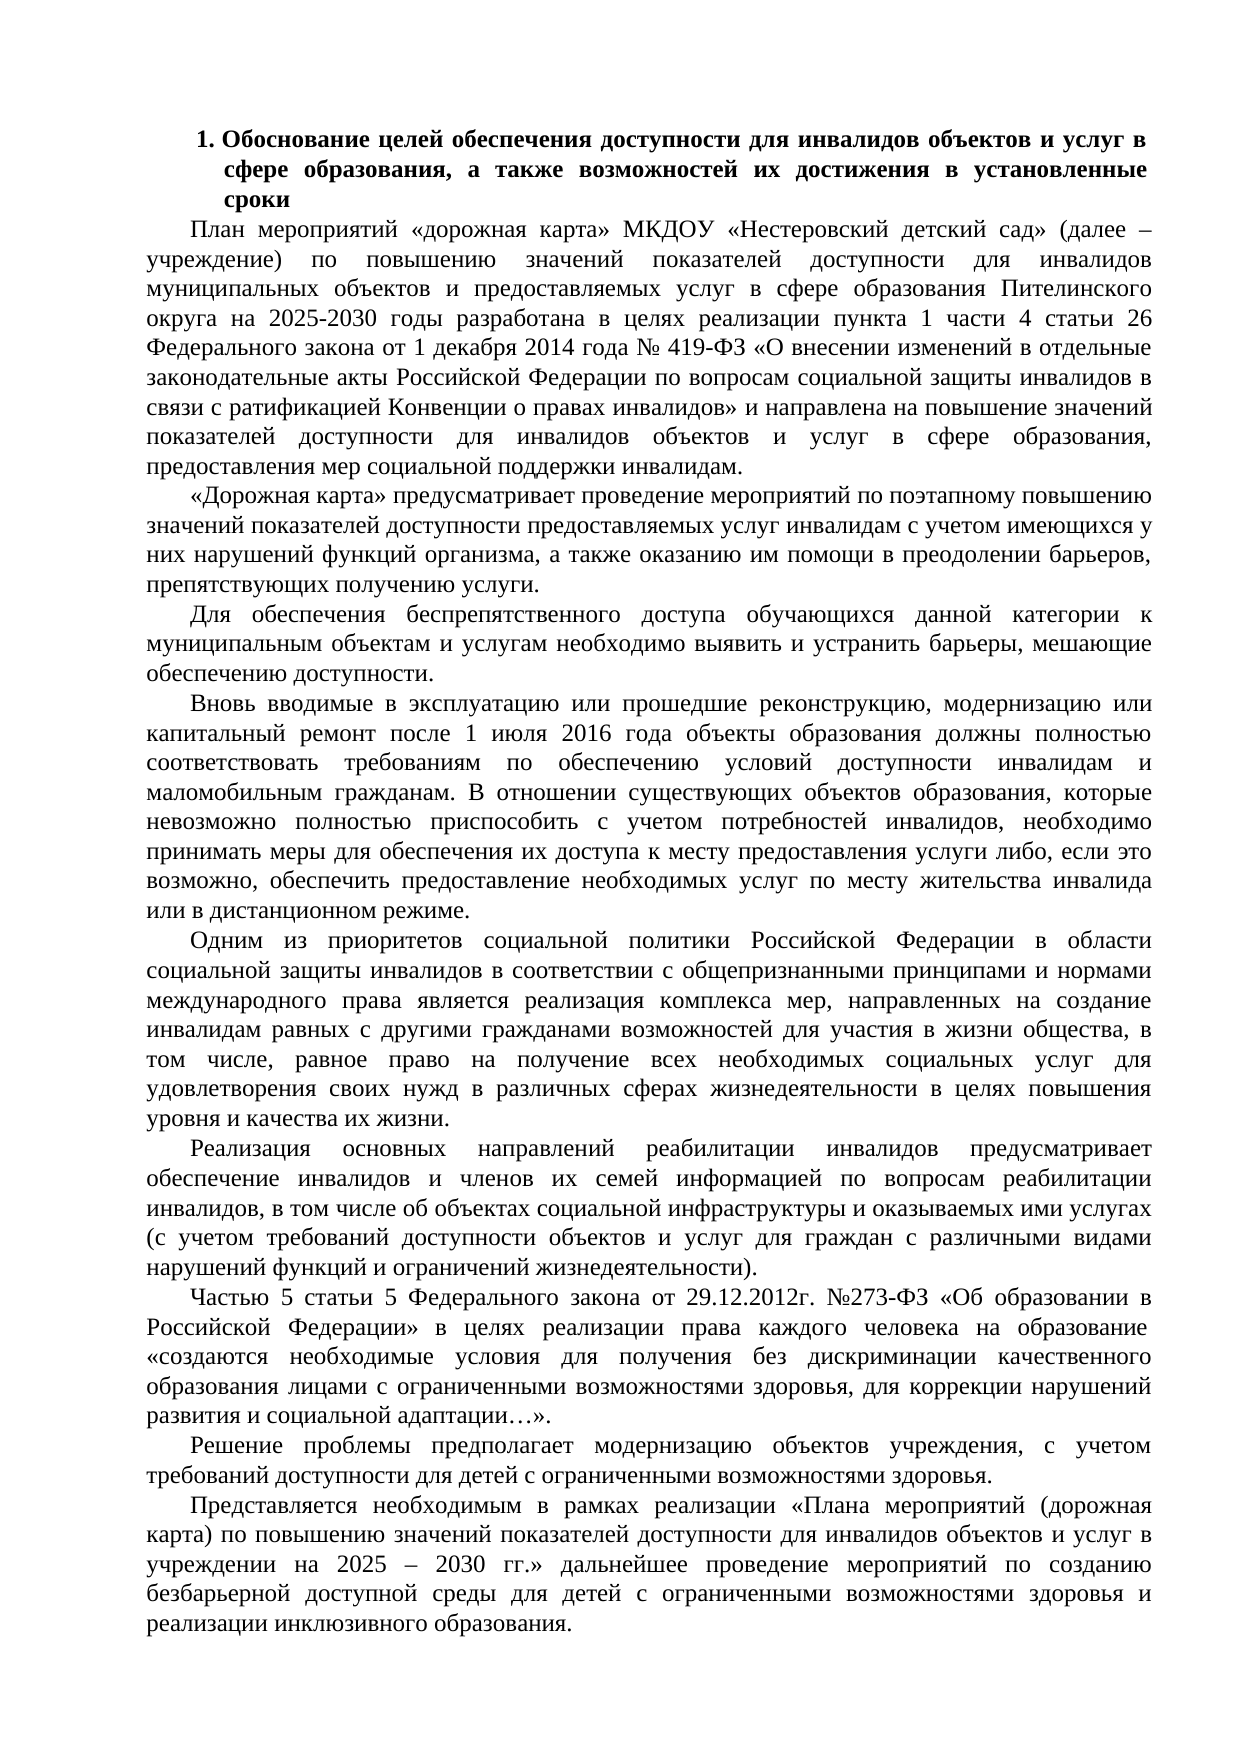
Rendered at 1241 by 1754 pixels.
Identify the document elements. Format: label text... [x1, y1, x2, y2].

text План мероприятий «дорожная карта» МКДОУ «Нестеровский детский сад» (далее – учреждение) по повышению значений показателей доступности для инвалидов муниципальных объектов и предоставляемых услуг в сфере образования Пителинского округа на 2025-2030 годы разработана в целях реализации пункта 1 части 4 статьи 26 Федерального закона от 1 декабря 2014 года № 419-ФЗ «О внесении изменений в отдельные законодательные акты Российской Федерации по вопросам социальной защиты инвалидов в связи с ратификацией Конвенции о правах инвалидов» и направлена на повышение значений показателей доступности для инвалидов объектов и услуг в сфере образования, предоставления мер социальной поддержки инвалидам. [146, 214, 1153, 479]
text «Дорожная карта» предусматривает проведение мероприятий по поэтапному повышению значений показателей доступности предоставляемых услуг инвалидам с учетом имеющихся у них нарушений функций организма, а также оказанию им помощи в преодолении барьеров, препятствующих получению услуги. [146, 480, 1152, 598]
text Решение проблемы предполагает модернизацию объектов учреждения, с учетом требований доступности для детей с ограниченными возможностями здоровья. [146, 1430, 1152, 1488]
text «создаются необходимые условия для получения без дискриминации качественного образования лицами с ограниченными возможностями здоровья, для коррекции нарушений развития и социальной адаптации…». [146, 1341, 1153, 1429]
subtitle Обоснование целей обеспечения доступности для инвалидов объектов и услуг в сфере образования, а также возможностей их достижения в установленные сроки [196, 124, 1148, 213]
text Частью 5 статьи 5 Федерального закона от 29.12.2012г. №273-ФЗ «Об образовании в Российской Федерации» в целях реализации права каждого человека на образование [146, 1282, 1153, 1340]
text Вновь вводимые в эксплуатацию или прошедшие реконструкцию, модернизацию или капитальный ремонт после 1 июля 2016 года объекты образования должны полностью соответствовать требованиям по обеспечению условий доступности инвалидам и маломобильным гражданам. В отношении существующих объектов образования, которые невозможно полностью приспособить с учетом потребностей инвалидов, необходимо принимать меры для обеспечения их доступа к месту предоставления услуги либо, если это возможно, обеспечить предоставление необходимых услуг по месту жительства инвалида или в дистанционном режиме. [146, 688, 1153, 924]
text Одним из приоритетов социальной политики Российской Федерации в области социальной защиты инвалидов в соответствии с общепризнанными принципами и нормами международного права является реализация комплекса мер, направленных на создание инвалидам равных с другими гражданами возможностей для участия в жизни общества, в том числе, равное право на получение всех необходимых социальных услуг для удовлетворения своих нужд в различных сферах жизнедеятельности в целях повышения уровня и качества их жизни. [146, 926, 1153, 1132]
text Представляется необходимым в рамках реализации «Плана мероприятий (дорожная карта) по повышению значений показателей доступности для инвалидов объектов и услуг в учреждении на 2025 – 2030 гг.» дальнейшее проведение мероприятий по созданию безбарьерной доступной среды для детей с ограниченными возможностями здоровья и реализации инклюзивного образования. [146, 1490, 1153, 1637]
text Реализация основных направлений реабилитации инвалидов предусматривает обеспечение инвалидов и членов их семей информацией по вопросам реабилитации инвалидов, в том числе об объектах социальной инфраструктуры и оказываемых ими услугах (с учетом требований доступности объектов и услуг для граждан с различными видами нарушений функций и ограничений жизнедеятельности). [146, 1133, 1153, 1281]
text Для обеспечения беспрепятственного доступа обучающихся данной категории к муниципальным объектам и услугам необходимо выявить и устранить барьеры, мешающие обеспечению доступности. [146, 599, 1153, 687]
